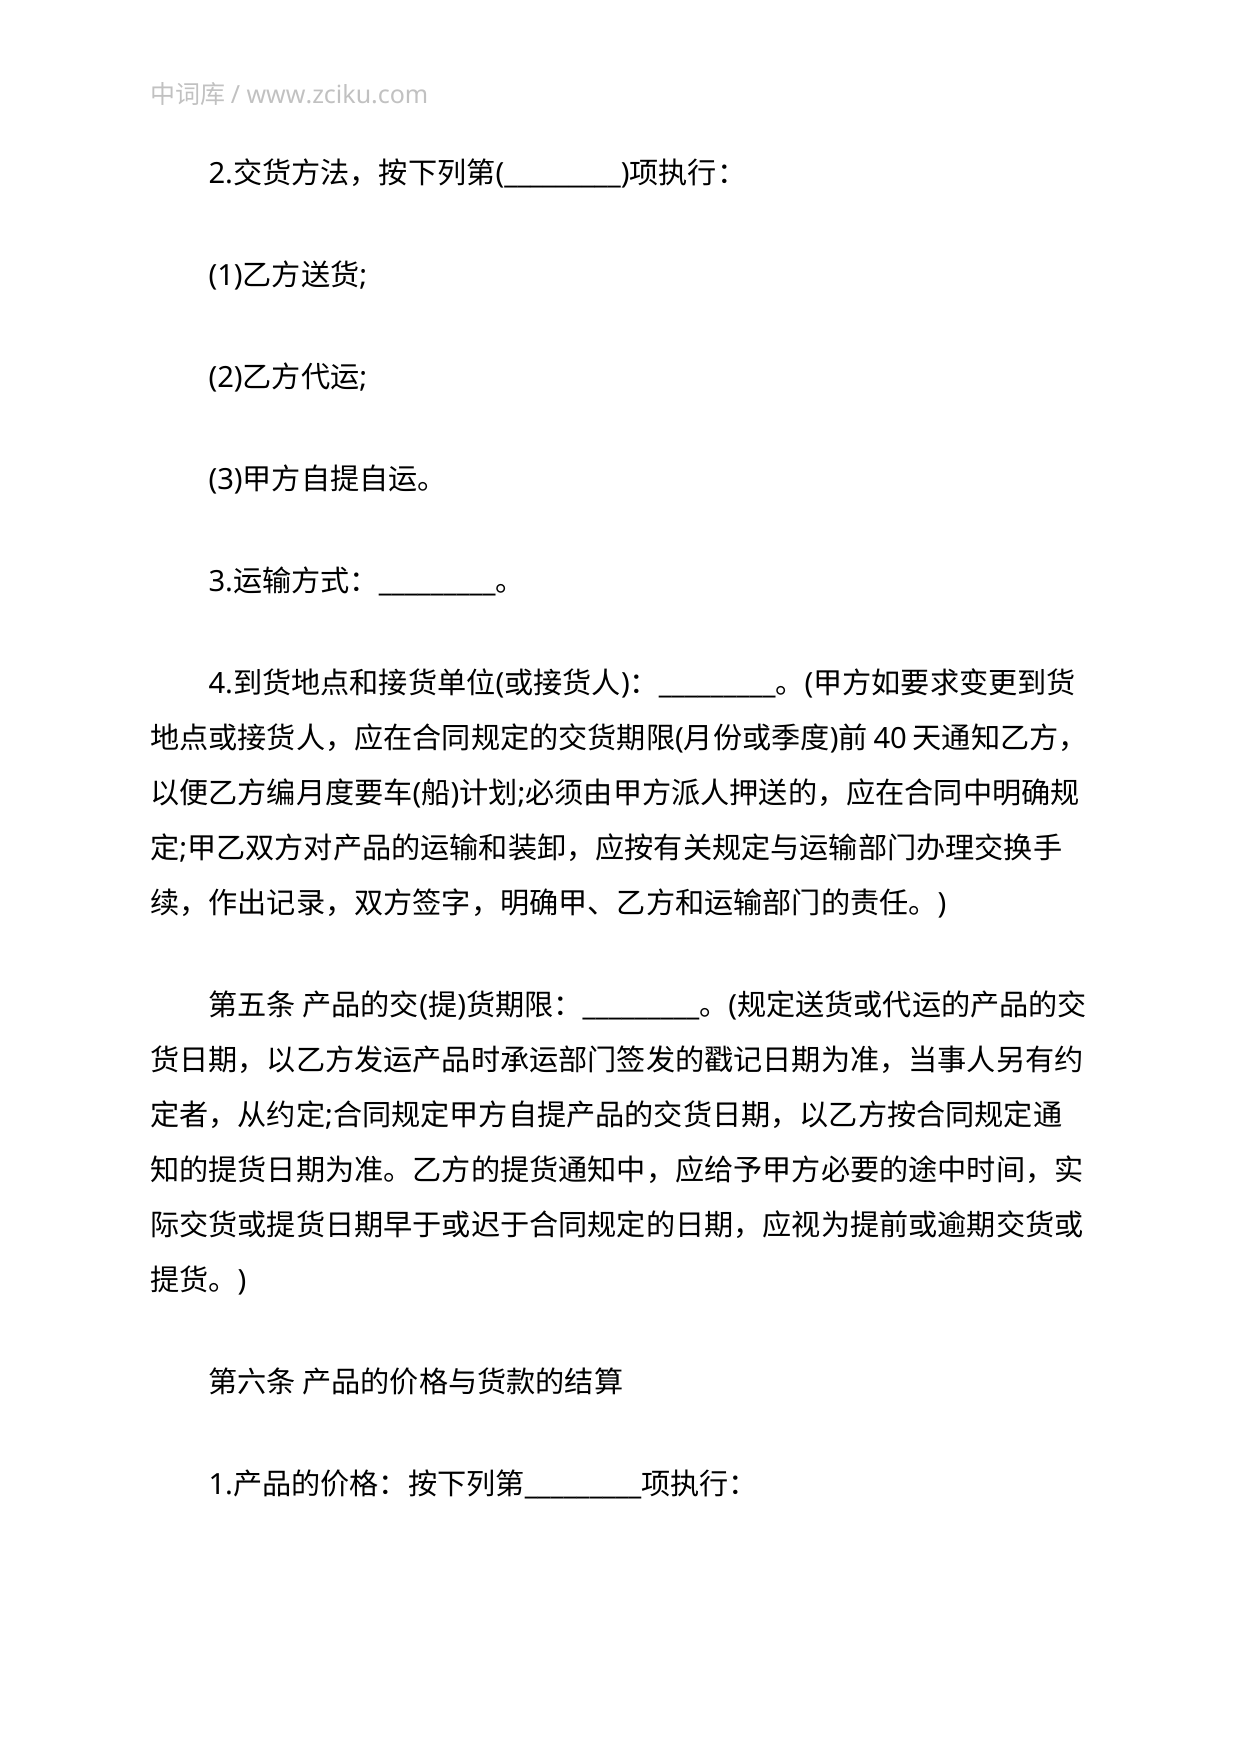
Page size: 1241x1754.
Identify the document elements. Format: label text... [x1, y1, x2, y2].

text (3)甲方自提自运。 [150, 456, 1090, 498]
text 1.产品的价格：按下列第_________项执行： [150, 1460, 1090, 1503]
text (1)乙方送货; [150, 252, 1090, 294]
text (2)乙方代运; [150, 354, 1090, 396]
text 第六条 产品的价格与货款的结算 [150, 1358, 1090, 1401]
text 3.运输方式：_________。 [150, 558, 1090, 600]
text 4.到货地点和接货单位(或接货人)：_________。(甲方如要求变更到货地点或接货人，应在合同规定的交货期限(月份或季度)前40天通知乙方，以便乙方编月度要车(船)计划;必须由甲方派人押送的，应在合同中明确规定;甲乙双方对产品的运输和装卸，应按有关规定与运输部门办理交换手续，作出记录，双方签字，明确甲、乙方和运输部门的责任。) [150, 660, 1090, 922]
text 2.交货方法，按下列第(_________)项执行： [150, 150, 1090, 192]
text 第五条 产品的交(提)货期限：_________。(规定送货或代运的产品的交货日期，以乙方发运产品时承运部门签发的戳记日期为准，当事人另有约定者，从约定;合同规定甲方自提产品的交货日期，以乙方按合同规定通知的提货日期为准。乙方的提货通知中，应给予甲方必要的途中时间，实际交货或提货日期早于或迟于合同规定的日期，应视为提前或逾期交货或提货。) [150, 982, 1090, 1299]
